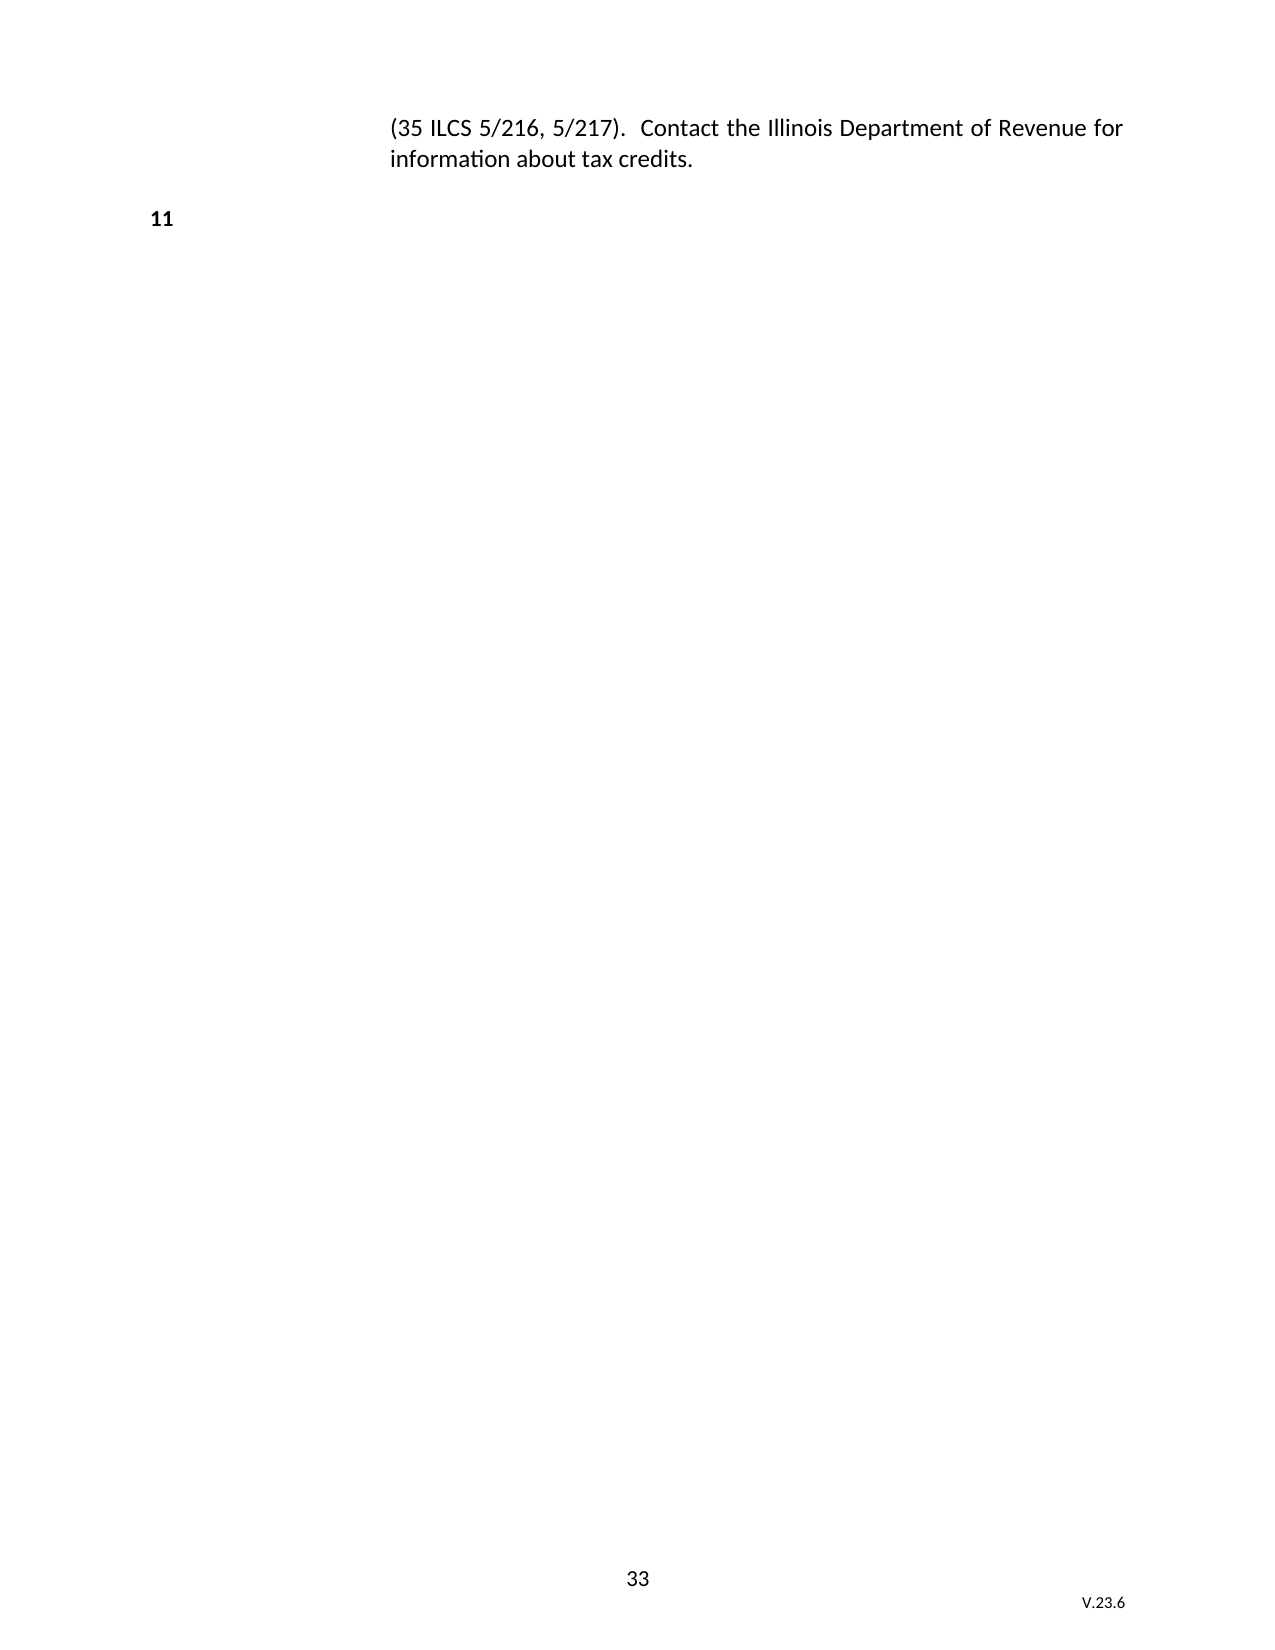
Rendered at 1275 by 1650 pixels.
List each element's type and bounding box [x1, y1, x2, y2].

list [300, 112, 1125, 173]
